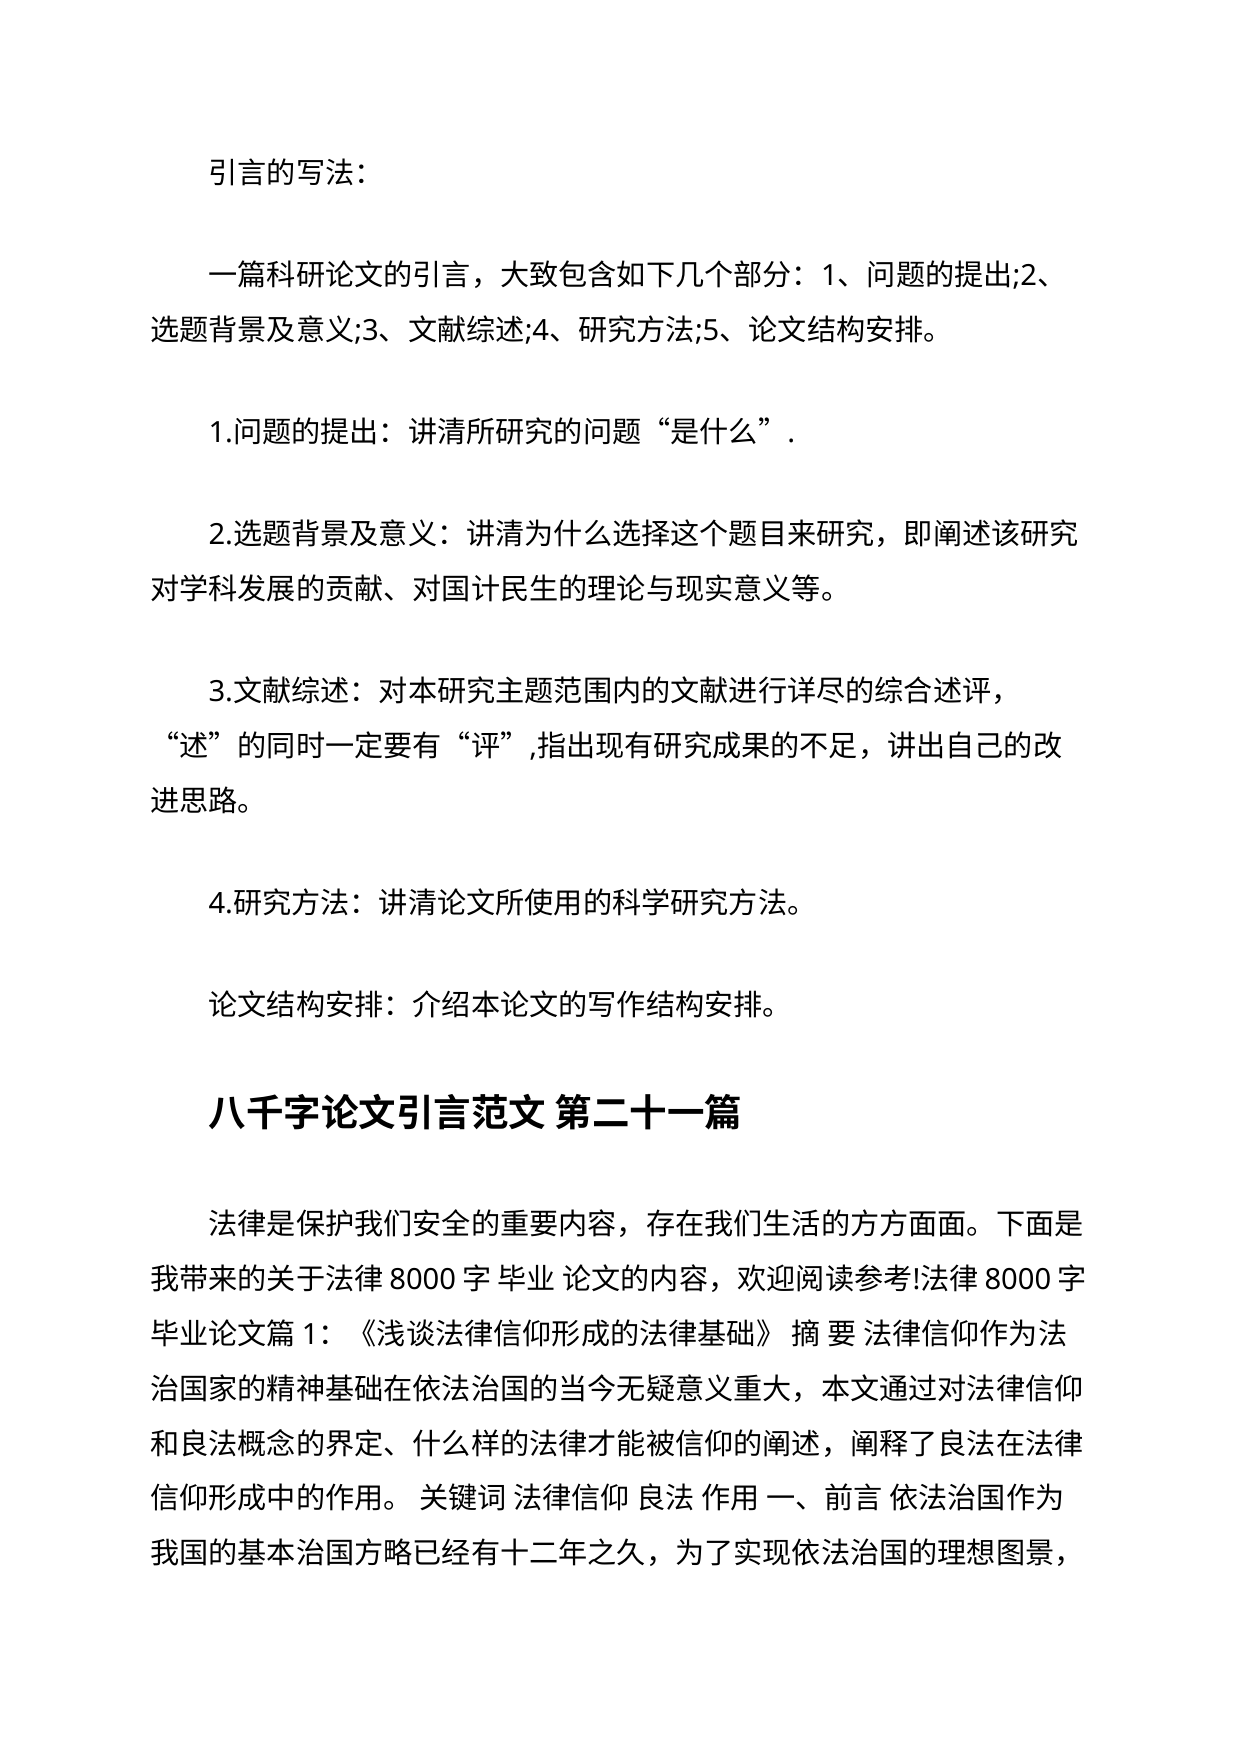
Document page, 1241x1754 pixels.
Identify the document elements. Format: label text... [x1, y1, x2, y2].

text 论文结构安排：介绍本论文的写作结构安排。 [150, 981, 1090, 1023]
text 一篇科研论文的引言，大致包含如下几个部分：1、问题的提出;2、选题背景及意义;3、文献综述;4、研究方法;5、论文结构安排。 [150, 252, 1090, 349]
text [150, 1200, 1090, 1572]
text 2.选题背景及意义：讲清为什么选择这个题目来研究，即阐述该研究对学科发展的贡献、对国计民生的理论与现实意义等。 [150, 511, 1090, 608]
text 引言的写法： [150, 150, 1090, 192]
text 八千字论文引言范文 第二十一篇 [150, 1083, 1090, 1137]
text 4.研究方法：讲清论文所使用的科学研究方法。 [150, 879, 1090, 922]
text 3.文献综述：对本研究主题范围内的文献进行详尽的综合述评，“述”的同时一定要有“评”,指出现有研究成果的不足，讲出自己的改进思路。 [150, 667, 1090, 820]
text 1.问题的提出：讲清所研究的问题“是什么”. [150, 409, 1090, 451]
